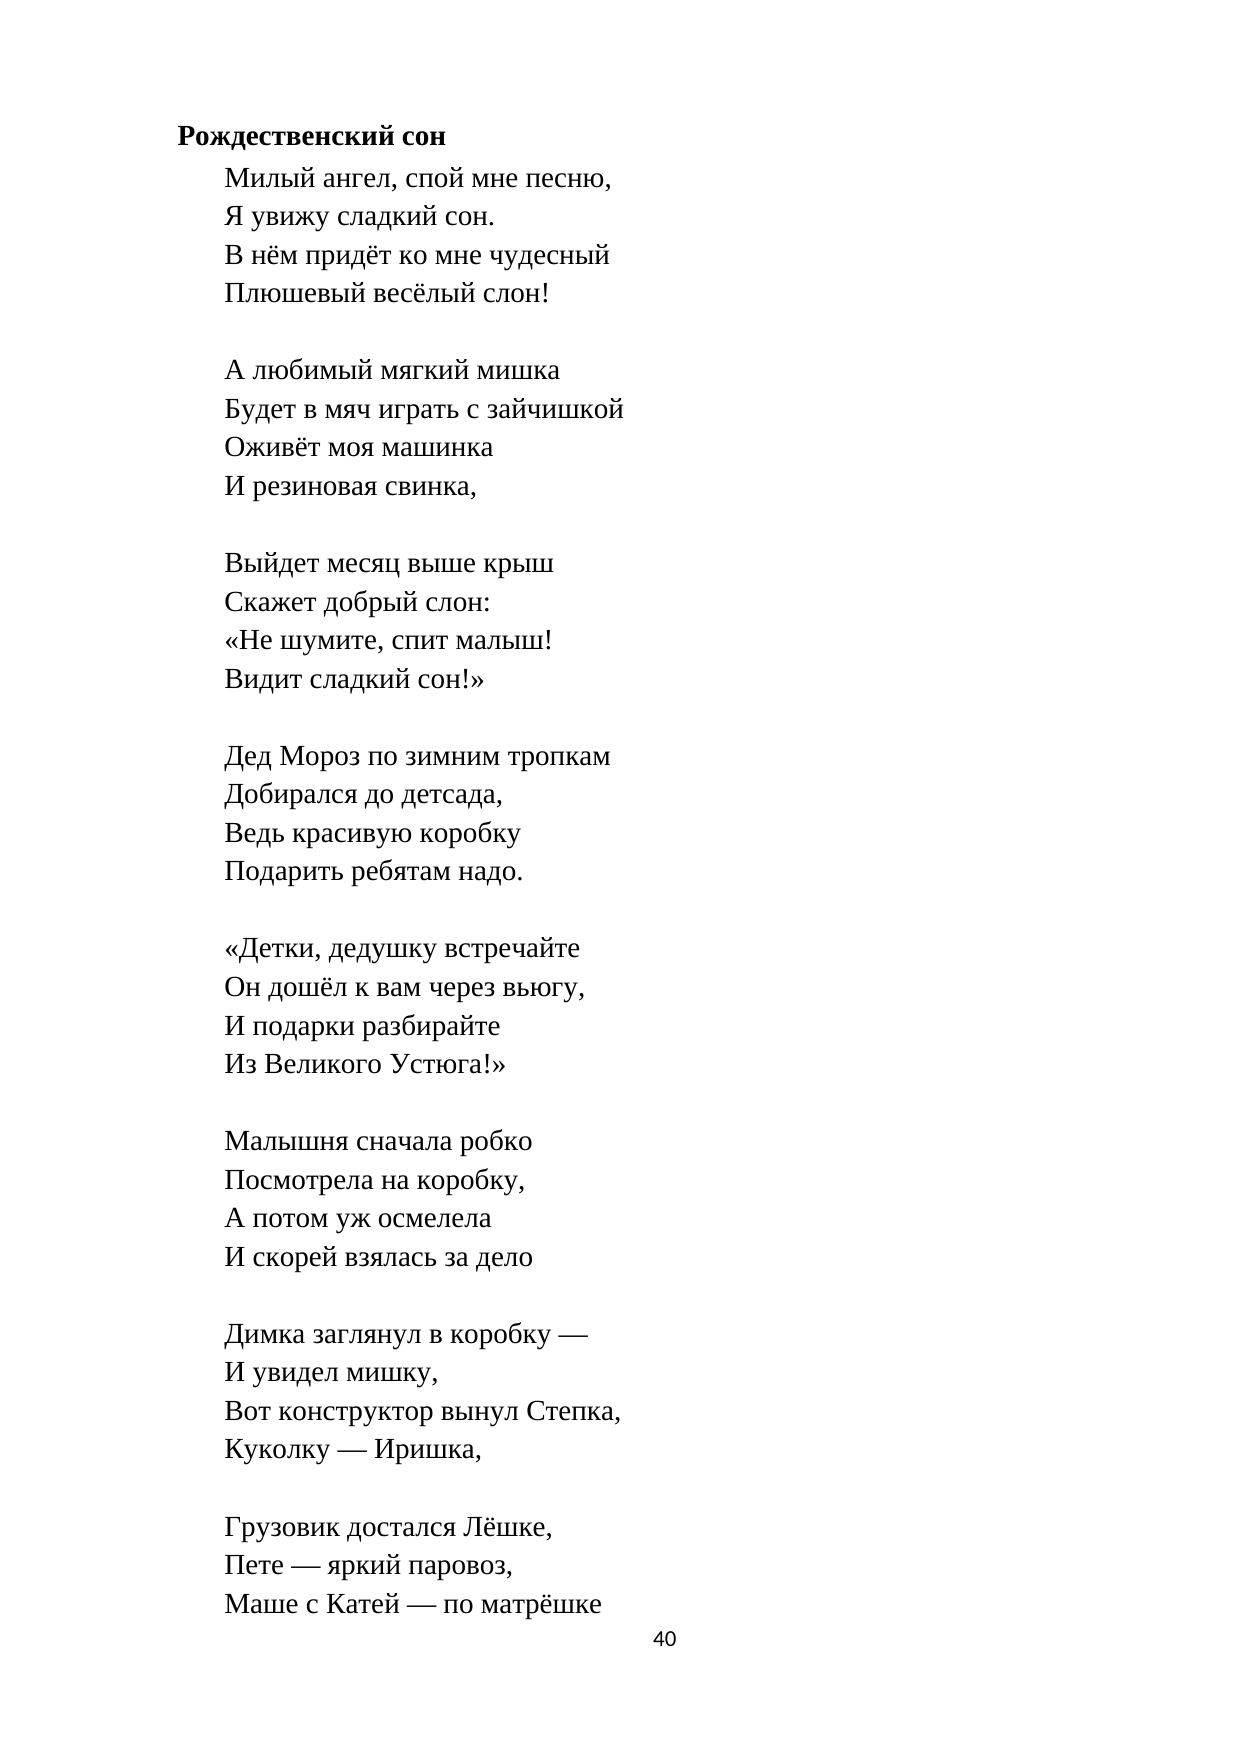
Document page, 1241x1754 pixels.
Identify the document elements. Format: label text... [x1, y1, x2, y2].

text Будет в мяч играть с зайчишкой [177, 391, 1152, 424]
text Я увижу сладкий сон. [177, 198, 1152, 232]
text Ведь красивую коробку [177, 815, 1152, 848]
text Он дошёл к вам через вьюгу, [177, 969, 1152, 1003]
text И подарки разбирайте [177, 1008, 1152, 1041]
text Подарить ребятам надо. [177, 853, 1152, 887]
text И резиновая свинка, [177, 468, 1152, 502]
text «Детки, дедушку встречайте [177, 931, 1152, 964]
text Дед Мороз по зимним тропкам [177, 738, 1152, 771]
text Пете — яркий паровоз, [177, 1547, 1152, 1581]
text Плюшевый весёлый слон! [177, 275, 1152, 309]
text В нём придёт ко мне чудесный [177, 237, 1152, 270]
text Милый ангел, спой мне песню, [177, 160, 1152, 193]
text Вот конструктор вынул Степка, [177, 1393, 1152, 1427]
text И скорей взялась за дело [177, 1239, 1152, 1272]
text Оживёт моя машинка [177, 429, 1152, 463]
text Грузовик достался Лёшке, [177, 1509, 1152, 1542]
text Посмотрела на коробку, [177, 1162, 1152, 1195]
text И увидел мишку, [177, 1354, 1152, 1388]
text А любимый мягкий мишка [177, 352, 1152, 386]
text А потом уж осмелела [177, 1200, 1152, 1234]
text Видит сладкий сон!» [177, 661, 1152, 694]
text Из Великого Устюга!» [177, 1046, 1152, 1080]
text Выйдет месяц выше крыш [177, 545, 1152, 579]
text Малышня сначала робко [177, 1123, 1152, 1157]
text Куколку — Иришка, [177, 1432, 1152, 1465]
text Добирался до детсада, [177, 776, 1152, 810]
text «Не шумите, спит малыш! [177, 622, 1152, 656]
text Рождественский сон [177, 118, 1152, 152]
text Скажет добрый слон: [177, 584, 1152, 617]
text Маше с Катей — по матрёшке [177, 1586, 1152, 1619]
text Димка заглянул в коробку — [177, 1316, 1152, 1349]
